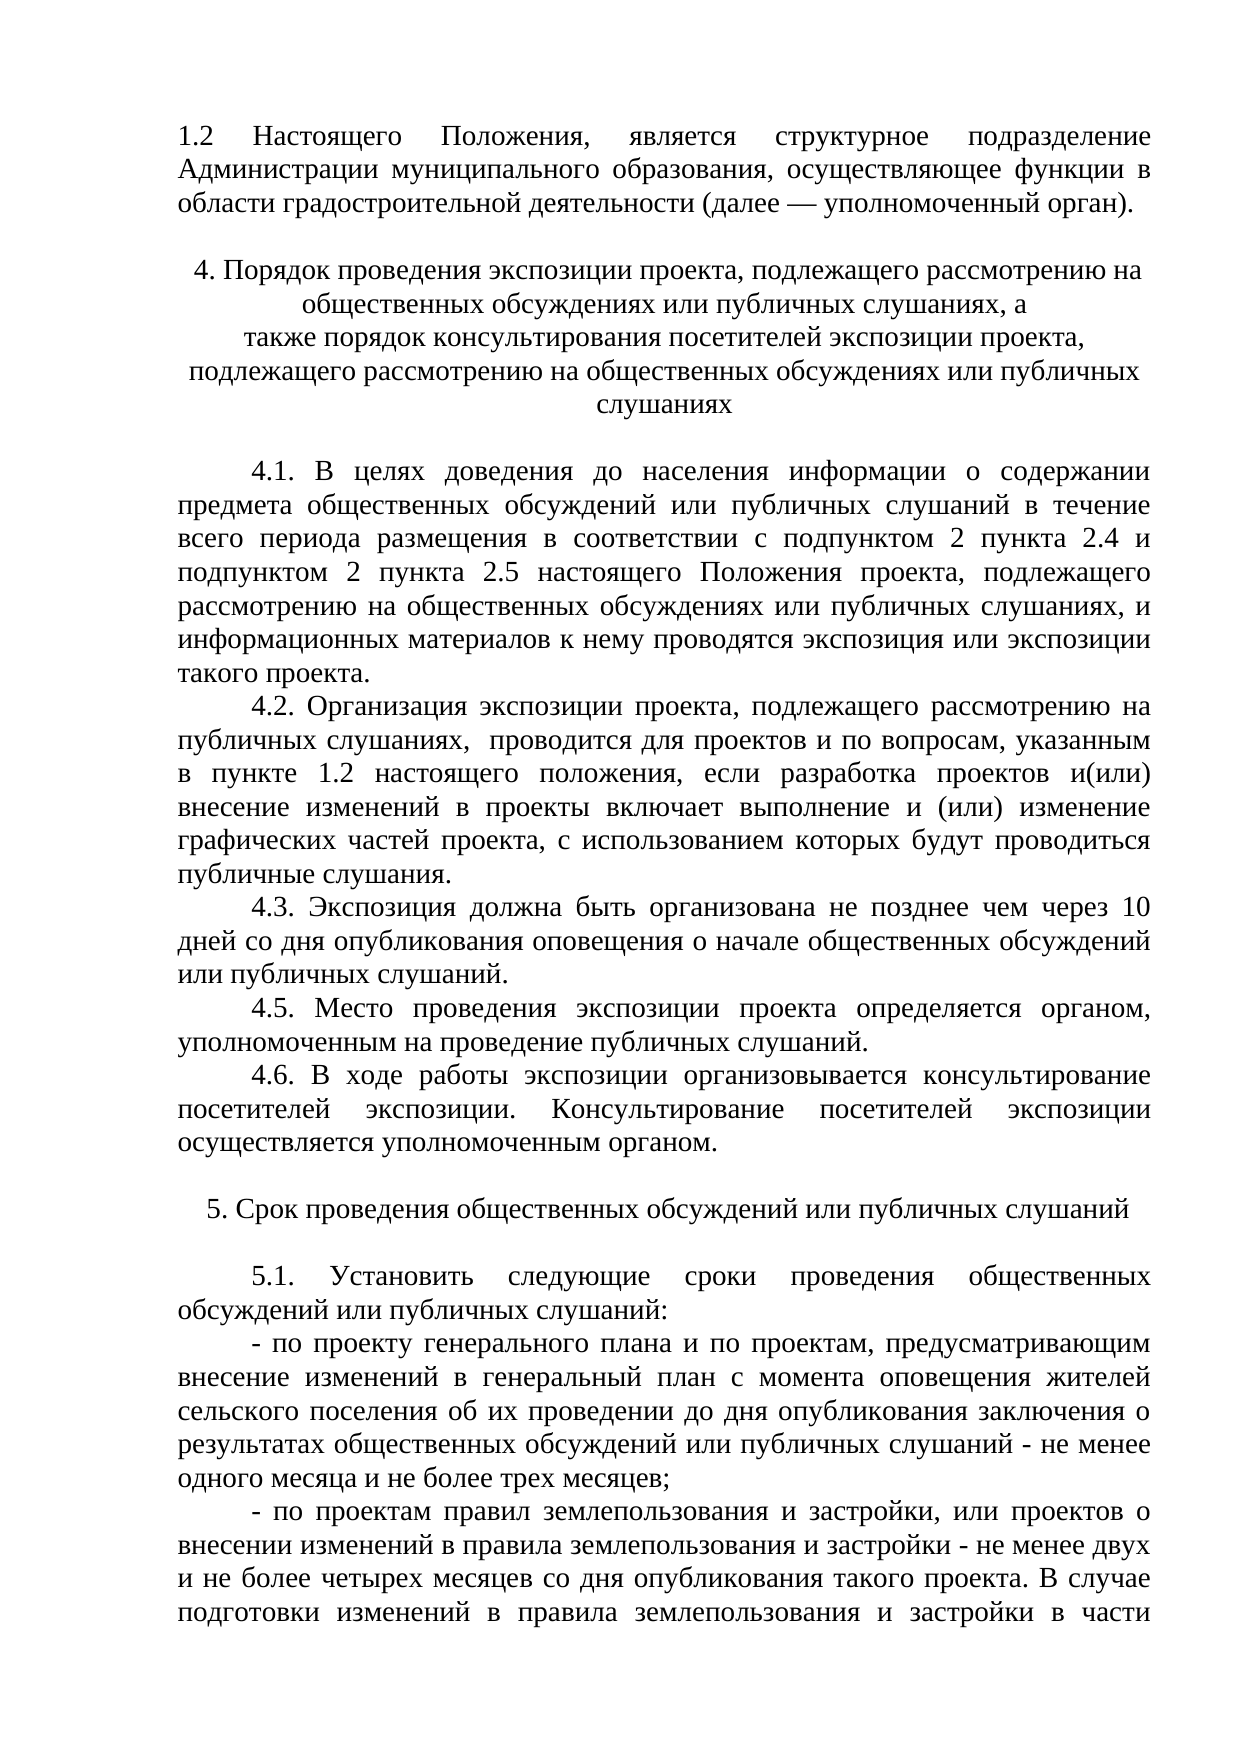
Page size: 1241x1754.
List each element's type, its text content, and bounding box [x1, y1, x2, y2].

text 4.2. Организация экспозиции проекта, подлежащего рассмотрению на публичных слушаниях, проводится для проектов и по вопросам, указанным в пункте 1.2 настоящего положения, если разработка проектов и(или) внесение изменений в проекты включает выполнение и (или) изменение графических частей проекта, с использованием которых будут проводиться публичные слушания. [177, 688, 1152, 889]
text также порядок консультирования посетителей экспозиции проекта, подлежащего рассмотрению на общественных обсуждениях или публичных слушаниях [177, 319, 1152, 420]
text - по проекту генерального плана и по проектам, предусматривающим внесение изменений в генеральный план с момента оповещения жителей сельского поселения об их проведении до дня опубликования заключения о результатах общественных обсуждений или публичных слушаний - не менее одного месяца и не более трех месяцев; [177, 1326, 1152, 1493]
text 4.6. В ходе работы экспозиции организовывается консультирование посетителей экспозиции. Консультирование посетителей экспозиции осуществляется уполномоченным органом. [177, 1057, 1152, 1158]
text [177, 118, 1152, 219]
text 5.1. Установить следующие сроки проведения общественных обсуждений или публичных слушаний: [177, 1258, 1152, 1326]
text 4.3. Экспозиция должна быть организована не позднее чем через 10 дней со дня опубликования оповещения о начале общественных обсуждений или публичных слушаний. [177, 889, 1152, 990]
text 4.1. В целях доведения до населения информации о содержании предмета общественных обсуждений или публичных слушаний в течение всего периода размещения в соответствии с подпунктом 2 пункта 2.4 и подпунктом 2 пункта 2.5 настоящего Положения проекта, подлежащего рассмотрению на общественных обсуждениях или публичных слушаниях, и информационных материалов к нему проводятся экспозиция или экспозиции такого проекта. [177, 453, 1152, 688]
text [177, 1493, 1152, 1627]
text 4. Порядок проведения экспозиции проекта, подлежащего рассмотрению на общественных обсуждениях или публичных слушаниях, а [177, 252, 1152, 319]
text 4.5. Место проведения экспозиции проекта определяется органом, уполномоченным на проведение публичных слушаний. [177, 990, 1152, 1057]
text 5. Срок проведения общественных обсуждений или публичных слушаний [177, 1191, 1152, 1225]
